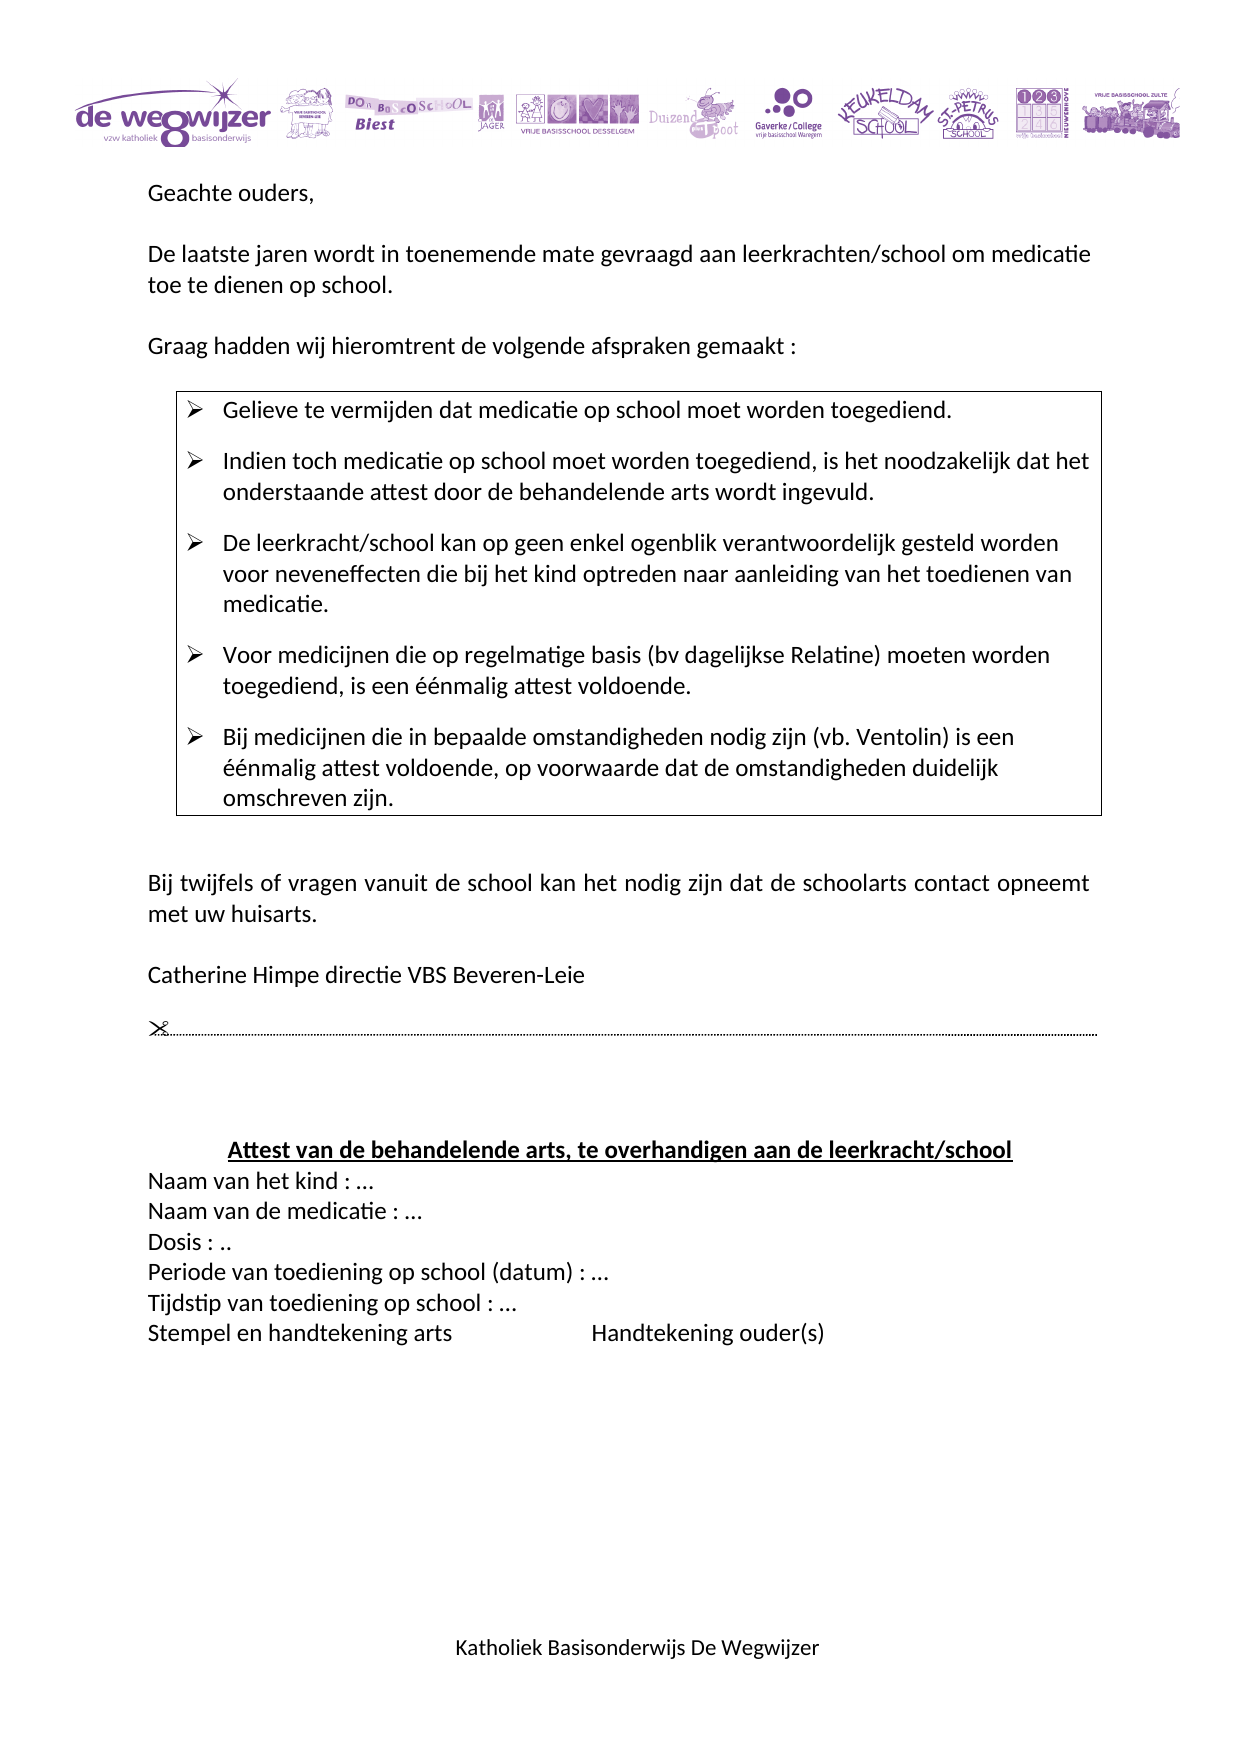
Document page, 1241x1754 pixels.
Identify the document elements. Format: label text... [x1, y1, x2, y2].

text Naam van het kind : … [148, 1165, 1092, 1195]
text Stempel en handtekening arts Handtekening ouder(s) [148, 1317, 1092, 1348]
text Geachte ouders, [148, 177, 1092, 208]
text Attest van de behandelende arts, te overhandigen aan de leerkracht/school [148, 1134, 1092, 1165]
text De laatste jaren wordt in toenemende mate gevraagd aan leerkrachten/school om medicatie toe te dienen op school. [148, 238, 1092, 299]
list Indien toch medicatie op school moet worden toegediend, is het noodzakelijk dat het onderstaande attest door de behandelende arts wordt ingevuld. [177, 442, 1101, 506]
text Dosis : .. [148, 1226, 1092, 1256]
text Catherine Himpe directie VBS Beveren-Leie [148, 959, 1092, 989]
text Bij twijfels of vragen vanuit de school kan het nodig zijn dat de schoolarts contact opneemt met uw huisarts. [148, 867, 1092, 928]
text Tijdstip van toediening op school : … [148, 1287, 1092, 1317]
list Voor medicijnen die op regelmatige basis (bv dagelijkse Relatine) moeten worden toegediend, is een éénmalig attest voldoende. [177, 636, 1101, 701]
text Periode van toediening op school (datum) : … [148, 1256, 1092, 1287]
picture [73, 78, 1179, 147]
list De leerkracht/school kan op geen enkel ogenblik verantwoordelijk gesteld worden voor neveneffecten die bij het kind optreden naar aanleiding van het toedienen van medicatie. [177, 524, 1101, 619]
text Graag hadden wij hieromtrent de volgende afspraken gemaakt : [148, 330, 1092, 360]
text Naam van de medicatie : … [148, 1195, 1092, 1226]
list Bij medicijnen die in bepaalde omstandigheden nodig zijn (vb. Ventolin) is een éénmalig attest voldoende, op voorwaarde dat de omstandigheden duidelijk omschreven zijn. [177, 718, 1101, 815]
list Gelieve te vermijden dat medicatie op school moet worden toegediend. [177, 392, 1101, 424]
